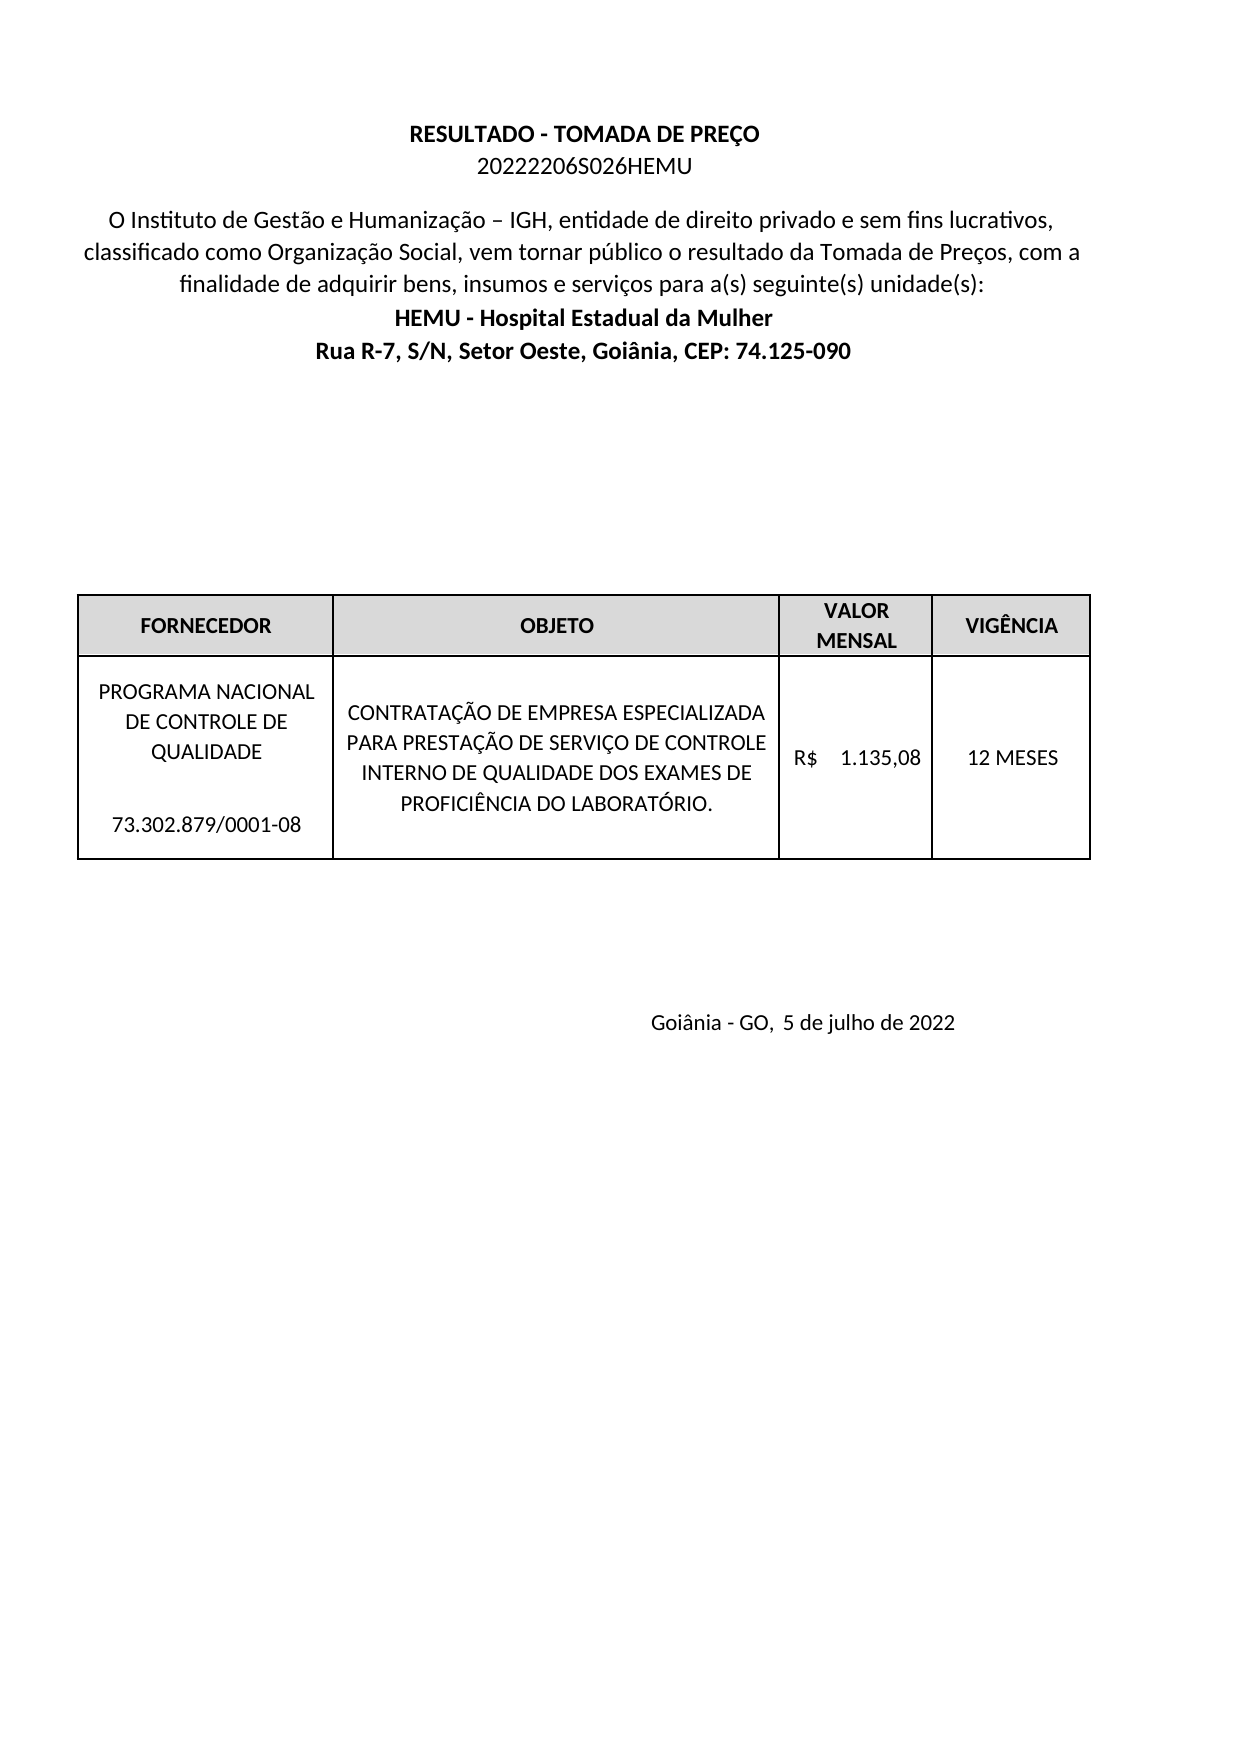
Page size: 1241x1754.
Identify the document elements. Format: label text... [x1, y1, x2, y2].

subtitle HEMU - Hospital Estadual da Mulher [392, 302, 775, 333]
text O Instituto de Gestão e Humanização – IGH, entidade de direito privado e sem fins lucrativos, classificado como Organização Social, vem tornar público o resultado da Tomada de Preços, com a finalidade de adquirir bens, insumos e serviços para a(s) seguinte(s) unidade(s): [82, 204, 1080, 298]
table_header FORNECEDOR [79, 596, 332, 654]
table_header VALOR MENSAL [780, 596, 931, 654]
table_cell R$ 1.135,08 [780, 657, 931, 858]
table_header VIGÊNCIA [933, 596, 1089, 654]
text 20222206S026HEMU [392, 150, 777, 180]
subtitle RESULTADO - TOMADA DE PREÇO [392, 118, 777, 149]
table_header OBJETO [334, 596, 778, 654]
table_cell 12 MESES [933, 657, 1089, 858]
table_cell PROGRAMA NACIONAL DE CONTROLE DE QUALIDADE 73.302.879/0001-08 [79, 657, 332, 858]
text Goiânia - GO, 5 de julho de 2022 [651, 1008, 1105, 1036]
text Rua R-7, S/N, Setor Oeste, Goiânia, CEP: 74.125-090 [314, 335, 853, 365]
table_cell CONTRATAÇÃO DE EMPRESA ESPECIALIZADA PARA PRESTAÇÃO DE SERVIÇO DE CONTROLE INTERNO DE QUALIDADE DOS EXAMES DE PROFICIÊNCIA DO LABORATÓRIO. [334, 657, 778, 858]
